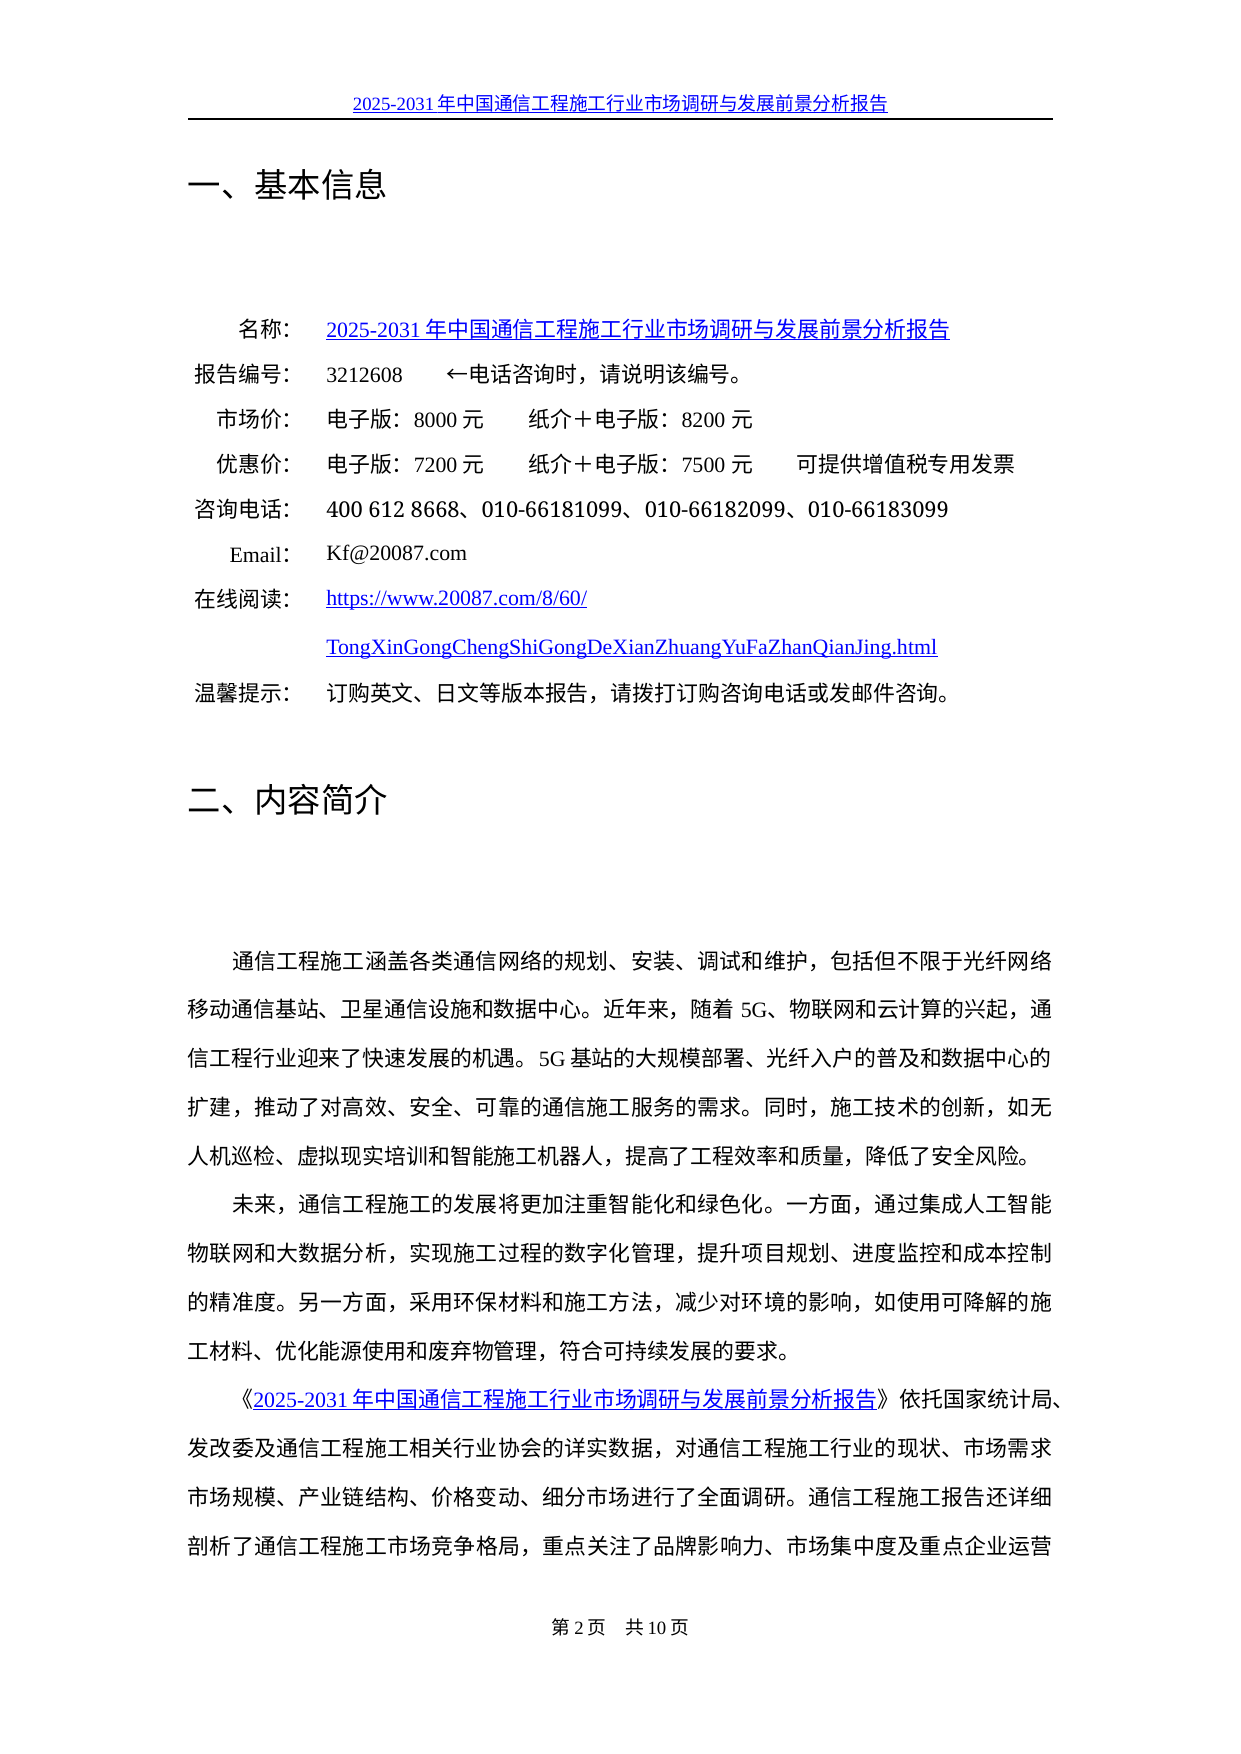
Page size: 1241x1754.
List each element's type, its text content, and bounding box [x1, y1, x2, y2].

table_cell 市场价： [167, 402, 315, 447]
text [187, 943, 1053, 1561]
table_cell [315, 582, 1073, 675]
table_cell 咨询电话： [167, 492, 315, 537]
title 一、基本信息 [187, 150, 1053, 215]
title 二、内容简介 [187, 766, 1053, 831]
table_cell 报告编号： [167, 357, 315, 402]
table_cell 优惠价： [167, 447, 315, 492]
table_cell 温馨提示： [167, 675, 315, 720]
table_cell 电子版：8000 元 纸介＋电子版：8200 元 [315, 402, 1073, 447]
table_cell 电子版：7200 元 纸介＋电子版：7500 元 可提供增值税专用发票 [315, 447, 1073, 492]
table_cell Kf@20087.com [315, 537, 1073, 582]
table_header 名称： [167, 312, 315, 357]
table_cell 订购英文、日文等版本报告，请拨打订购咨询电话或发邮件咨询。 [315, 675, 1073, 720]
table_cell 在线阅读： [167, 582, 315, 675]
table_header 2025-2031年中国通信工程施工行业市场调研与发展前景分析报告 [315, 312, 1073, 357]
table_cell 3212608 ←电话咨询时，请说明该编号。 [315, 357, 1073, 402]
table_cell Email： [167, 537, 315, 582]
table_cell 400 612 8668、010-66181099、010-66182099、010-66183099 [315, 492, 1073, 537]
